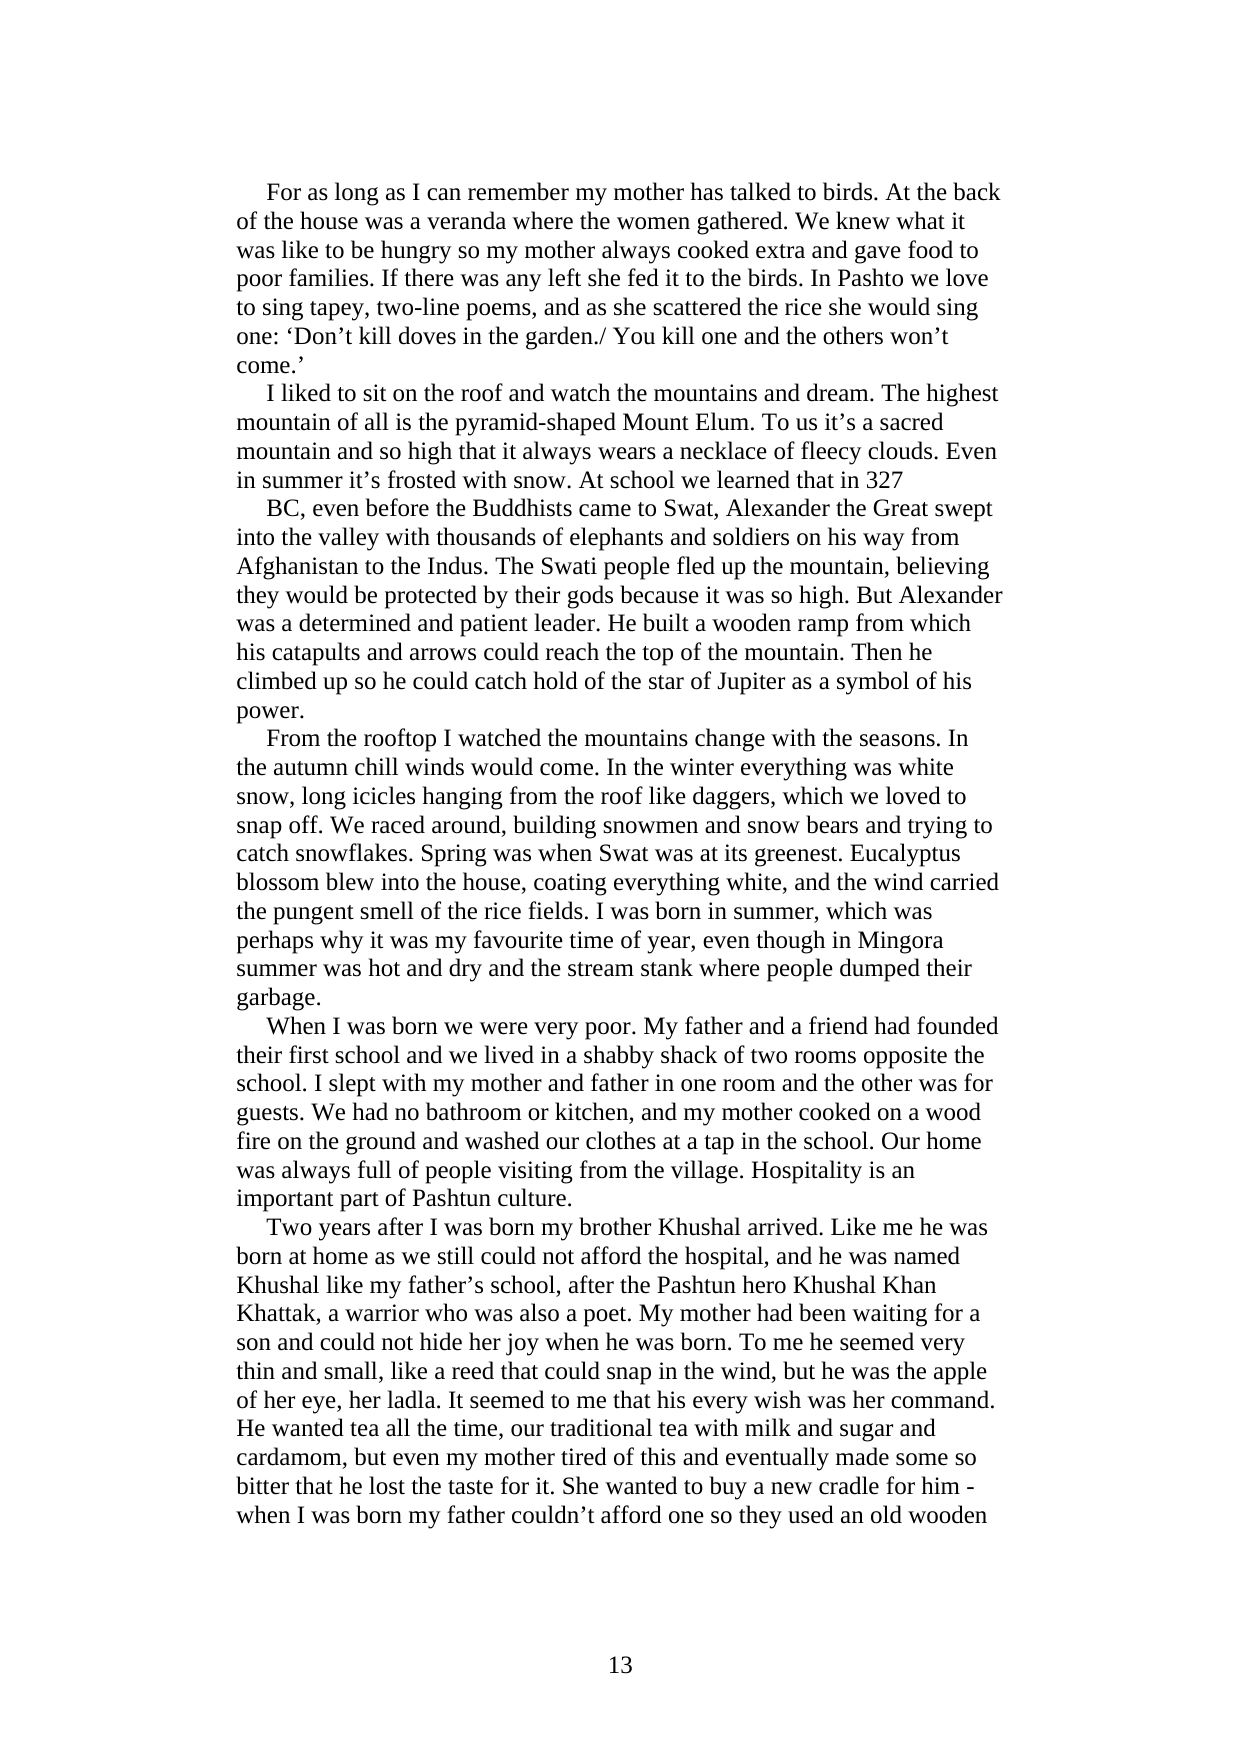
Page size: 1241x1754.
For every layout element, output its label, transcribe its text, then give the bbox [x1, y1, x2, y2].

text When I was born we were very poor. My father and a friend had founded their first school and we lived in a shabby shack of two rooms opposite the school. I slept with my mother and father in one room and the other was for guests. We had no bathroom or kitchen, and my mother cooked on a wood fire on the ground and washed our clothes at a tap in the school. Our home was always full of people visiting from the village. Hospitality is an important part of Pashtun culture. [236, 1011, 1004, 1212]
text From the rooftop I watched the mountains change with the seasons. In the autumn chill winds would come. In the winter everything was white snow, long icicles hanging from the roof like daggers, which we loved to snap off. We raced around, building snowmen and snow bears and trying to catch snowflakes. Spring was when Swat was at its greenest. Eucalyptus blossom blew into the house, coating everything white, and the wind carried the pungent smell of the rice fields. I was born in summer, which was perhaps why it was my favourite time of year, even though in Mingora summer was hot and dry and the stream stank where people dumped their garbage. [236, 723, 1004, 1011]
text For as long as I can remember my mother has talked to birds. At the back of the house was a veranda where the women gathered. We knew what it was like to be hungry so my mother always cooked extra and gave food to poor families. If there was any left she fed it to the birds. In Pashto we love to sing tapey, two-line poems, and as she scattered the rice she would sing one: ‘Don’t kill doves in the garden./ You kill one and the others won’t come.’ [236, 177, 1004, 378]
text BC, even before the Buddhists came to Swat, Alexander the Great swept into the valley with thousands of elephants and soldiers on his way from Afghanistan to the Indus. The Swati people fled up the mountain, believing they would be protected by their gods because it was so high. But Alexander was a determined and patient leader. He built a wooden ramp from which his catapults and arrows could reach the top of the mountain. Then he climbed up so he could catch hold of the star of Jupiter as a symbol of his power. [236, 493, 1004, 723]
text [236, 1212, 1004, 1528]
text I liked to sit on the roof and watch the mountains and dream. The highest mountain of all is the pyramid-shaped Mount Elum. To us it’s a sacred mountain and so high that it always wears a necklace of fleecy clouds. Even in summer it’s frosted with snow. At school we learned that in 327 [236, 378, 1004, 493]
